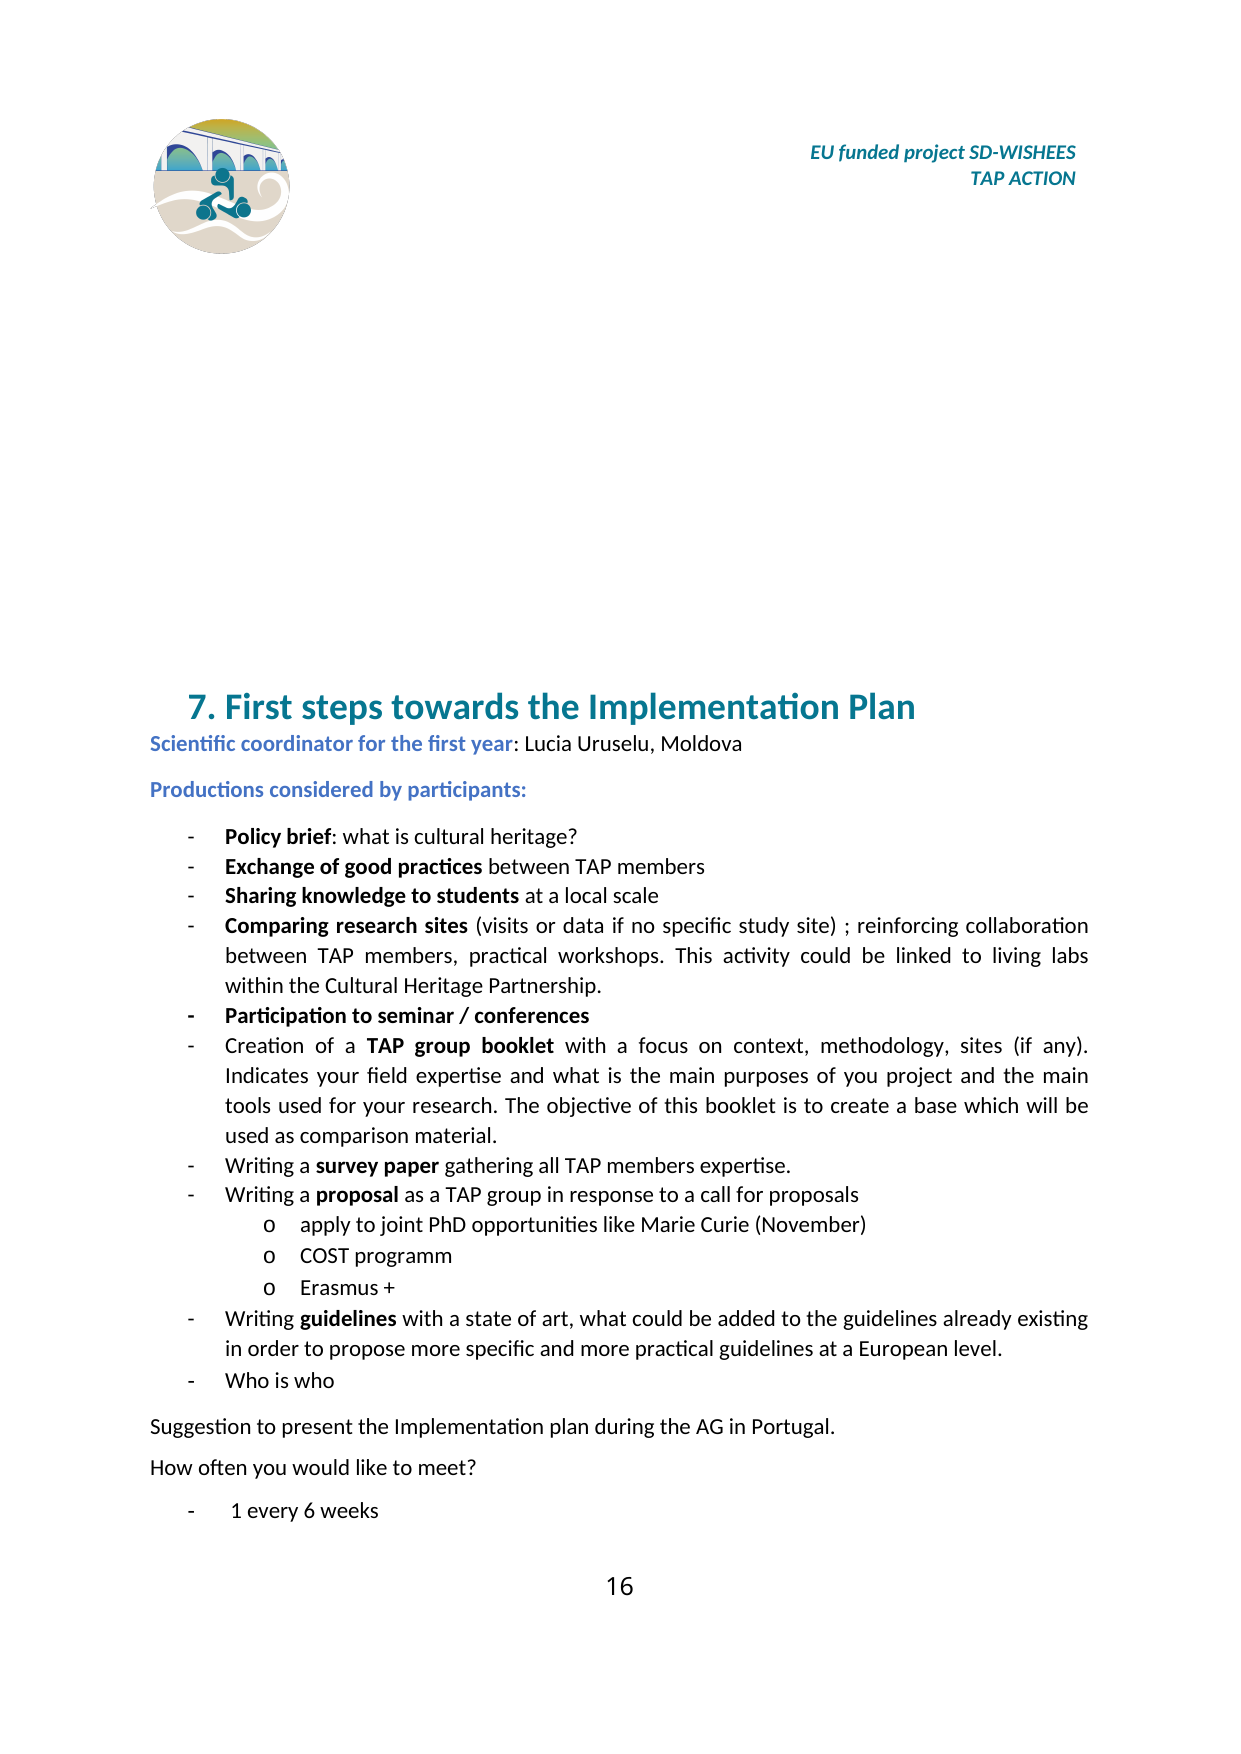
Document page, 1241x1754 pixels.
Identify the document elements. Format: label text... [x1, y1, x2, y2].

list 1 every 6 weeks [187, 1493, 1090, 1525]
list Writing a survey paper gathering all TAP members expertise. [187, 1151, 1090, 1179]
list Exchange of good practices between TAP members [187, 852, 1090, 880]
list Who is who [187, 1364, 1090, 1395]
subtitle First steps towards the Implementation Plan [187, 683, 1090, 729]
list Participation to seminar / conferences [187, 1001, 1090, 1029]
text Productions considered by participants: [150, 775, 1090, 803]
text Scientific coordinator for the first year: Lucia Uruselu, Moldova [150, 729, 1090, 757]
list Creation of a TAP group booklet with a focus on context, methodology, sites (if any). Indicates your field expertise and what is the main purposes of you project and the main tools used for your research. The objective of this booklet is to create a base which will be used as comparison material. [187, 1031, 1090, 1149]
text How often you would like to meet? [150, 1453, 1090, 1481]
list Policy brief: what is cultural heritage? [187, 822, 1090, 850]
list Writing guidelines with a state of art, what could be added to the guidelines already existing in order to propose more specific and more practical guidelines at a European level. [187, 1304, 1090, 1362]
text Suggestion to present the Implementation plan during the AG in Portugal. [150, 1412, 1090, 1441]
list apply to joint PhD opportunities like Marie Curie (November) [262, 1211, 1090, 1240]
list Erasmus + [262, 1273, 1090, 1302]
list Comparing research sites (visits or data if no specific study site) ; reinforcing collaboration between TAP members, practical workshops. This activity could be linked to living labs within the Cultural Heritage Partnership. [187, 912, 1090, 999]
list COST programm [262, 1242, 1090, 1271]
list Sharing knowledge to students at a local scale [187, 882, 1090, 910]
picture [150, 114, 293, 258]
list Writing a proposal as a TAP group in response to a call for proposals [187, 1181, 1090, 1209]
